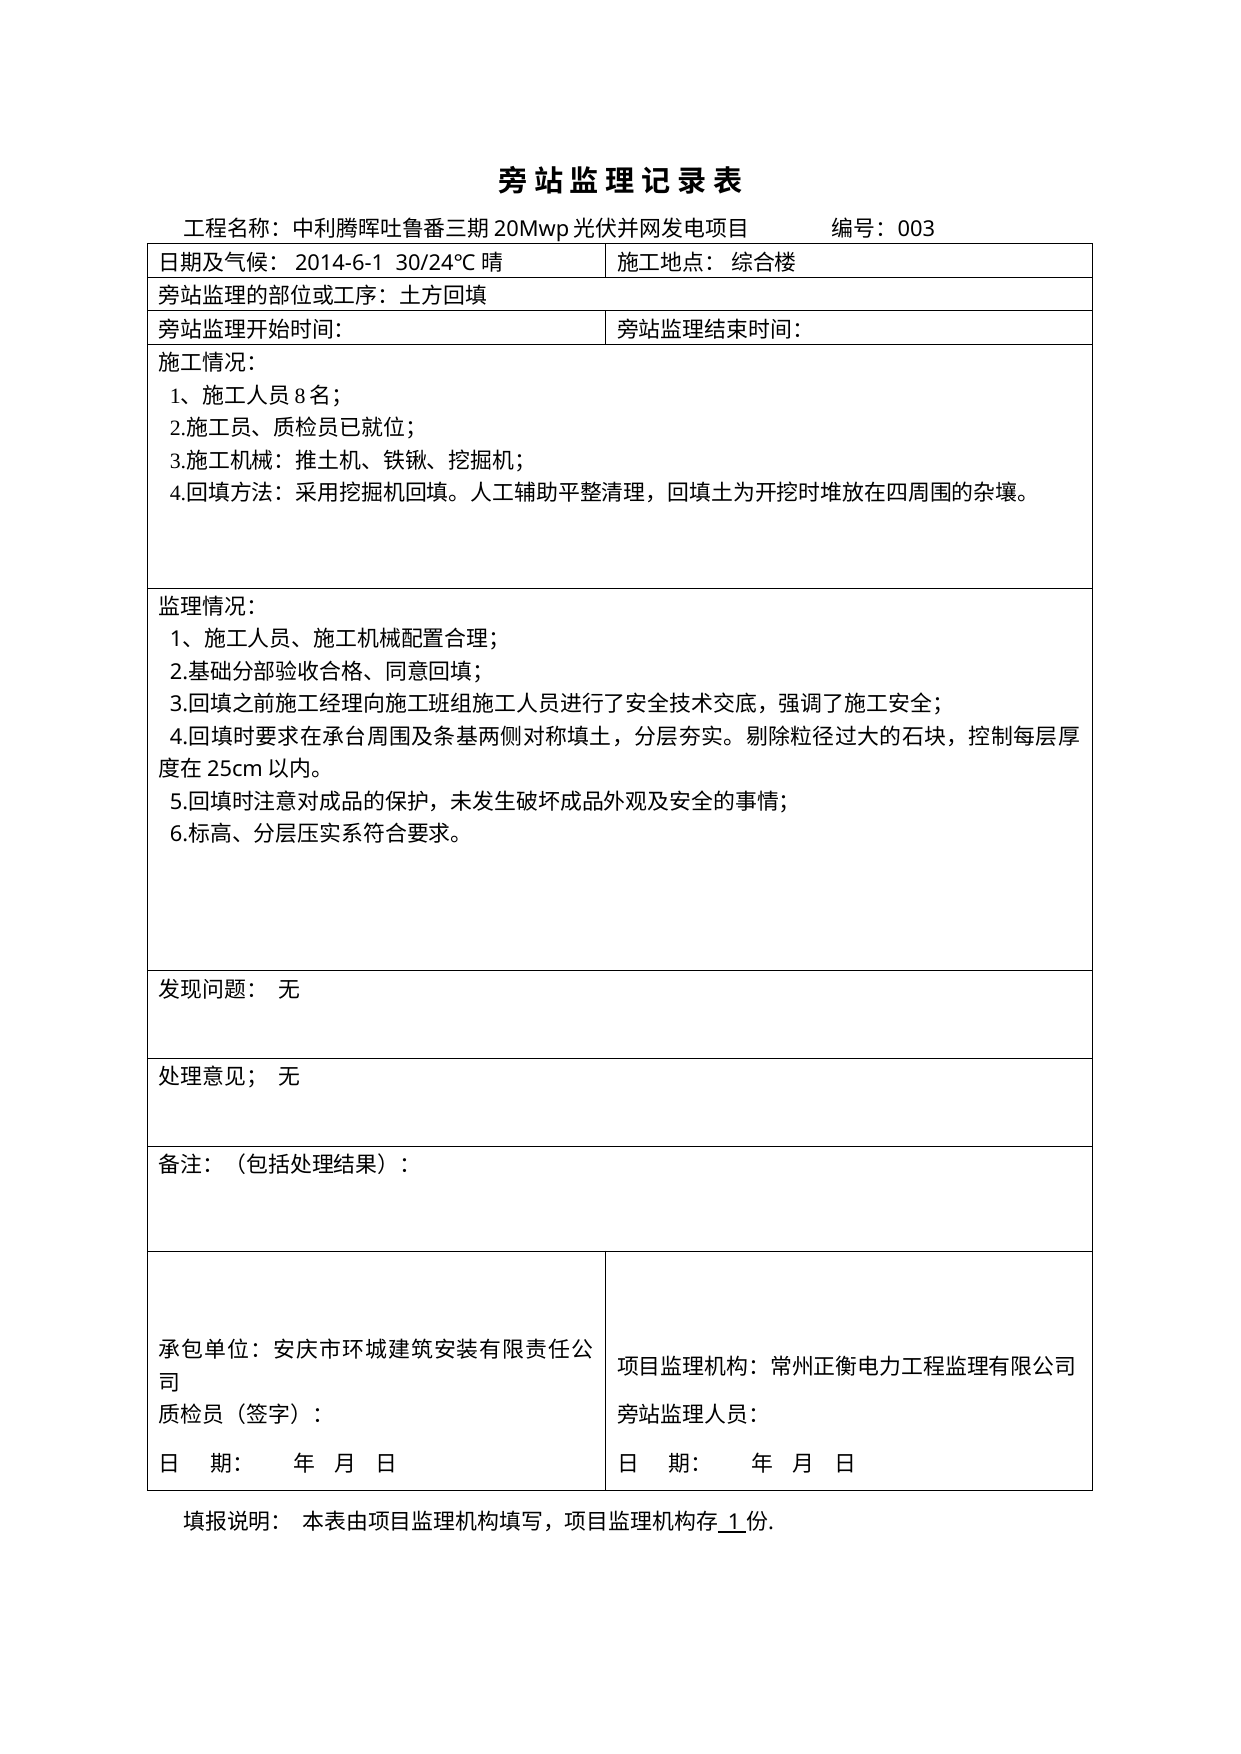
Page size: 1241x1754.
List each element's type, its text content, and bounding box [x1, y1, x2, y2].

table_cell 项目监理机构：常州正衡电力工程监理有限公司 旁站监理人员： 日 期： 年 月 日 [606, 1252, 1092, 1490]
table_cell 施工情况： 1、施工人员8名； 2.施工员、质检员已就位； 3.施工机械：推土机、铁锹、挖掘机； 4.回填方法：采用挖掘机回填。人工辅助平整清理，回填土为开挖时堆放在四周围的杂壤。 [148, 345, 1092, 587]
table_cell 发现问题： 无 [148, 971, 1092, 1057]
text 填报说明： 本表由项目监理机构填写，项目监理机构存 1 份. [183, 1504, 1057, 1536]
text 旁 站 监 理 记 录 表 [183, 146, 1057, 211]
table_header 日期及气候： 2014-6-1 30/24℃ 晴 [148, 244, 605, 277]
table_cell 旁站监理的部位或工序：土方回填 [148, 278, 1092, 310]
table_cell 旁站监理开始时间： [148, 311, 605, 344]
table_cell 监理情况： 1、施工人员、施工机械配置合理； 2.基础分部验收合格、同意回填； 3.回填之前施工经理向施工班组施工人员进行了安全技术交底，强调了施工安全； 4.回填时要求在承台周围及条基两侧对称填土，分层夯实。剔除粒径过大的石块，控制每层厚度在25cm以内。 5.回填时注意对成品的保护，未发生破坏成品外观及安全的事情； 6.标高、分层压实系符合要求。 [148, 589, 1092, 970]
table_cell 旁站监理结束时间： [606, 311, 1092, 344]
table_cell 处理意见； 无 [148, 1059, 1092, 1146]
text 工程名称：中利腾晖吐鲁番三期20Mwp光伏并网发电项目 编号：003 [183, 211, 1057, 243]
table_cell 备注：（包括处理结果）： [148, 1147, 1092, 1251]
table_cell 承包单位：安庆市环城建筑安装有限责任公司 质检员（签字）： 日 期： 年 月 日 [148, 1252, 605, 1490]
table_header 施工地点： 综合楼 [606, 244, 1092, 277]
